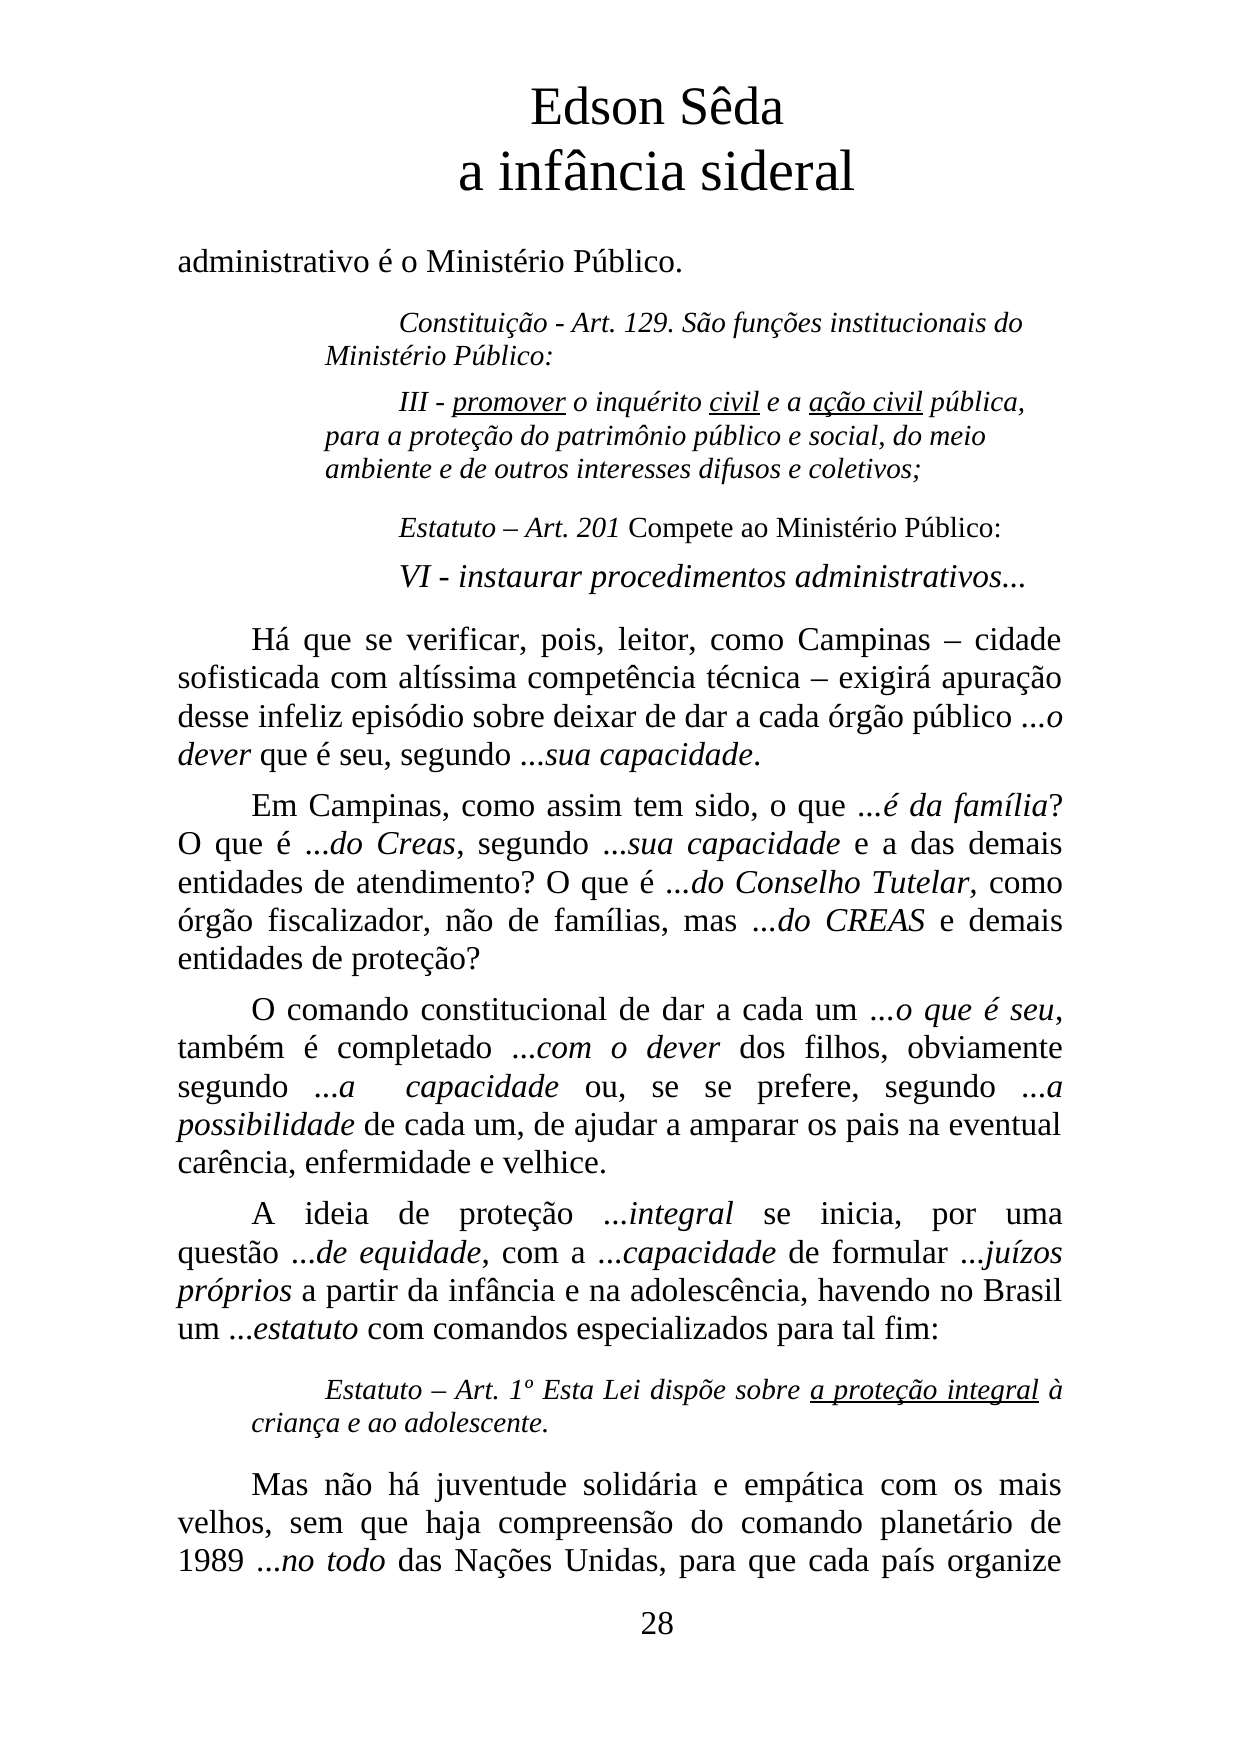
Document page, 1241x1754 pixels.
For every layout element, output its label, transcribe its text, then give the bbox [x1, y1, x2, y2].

text VI - instaurar procedimentos administrativos... [325, 556, 1063, 594]
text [177, 241, 1063, 280]
text Constituição - Art. 129. São funções institucionais do Ministério Público: [325, 305, 1063, 372]
text O comando constitucional de dar a cada um ...o que é seu, também é completado ...com o dever dos filhos, obviamente segundo ...a capacidade ou, se se prefere, segundo ...a possibilidade de cada um, de ajudar a amparar os pais na eventual carência, enfermidade e velhice. [177, 989, 1063, 1181]
text Estatuto – Art. 1º Esta Lei dispõe sobre a proteção integral à criança e ao adolescente. [251, 1372, 1063, 1439]
text A ideia de proteção ...integral se inicia, por uma questão ...de equidade, com a ...capacidade de formular ...juízos próprios a partir da infância e na adolescência, havendo no Brasil um ...estatuto com comandos especializados para tal fim: [177, 1193, 1063, 1347]
text Em Campinas, como assim tem sido, o que ...é da família? O que é ...do Creas, segundo ...sua capacidade e a das demais entidades de atendimento? O que é ...do Conselho Tutelar, como órgão fiscalizador, não de famílias, mas ...do CREAS e demais entidades de proteção? [177, 785, 1063, 977]
text III - promover o inquérito civil e a ação civil pública, para a proteção do patrimônio público e social, do meio ambiente e de outros interesses difusos e coletivos; [325, 384, 1063, 485]
text Há que se verificar, pois, leitor, como Campinas – cidade sofisticada com altíssima competência técnica – exigirá apuração desse infeliz episódio sobre deixar de dar a cada órgão público ...o dever que é seu, segundo ...sua capacidade. [177, 619, 1063, 773]
text Estatuto – Art. 201 Compete ao Ministério Público: [325, 510, 1063, 543]
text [177, 1464, 1063, 1579]
